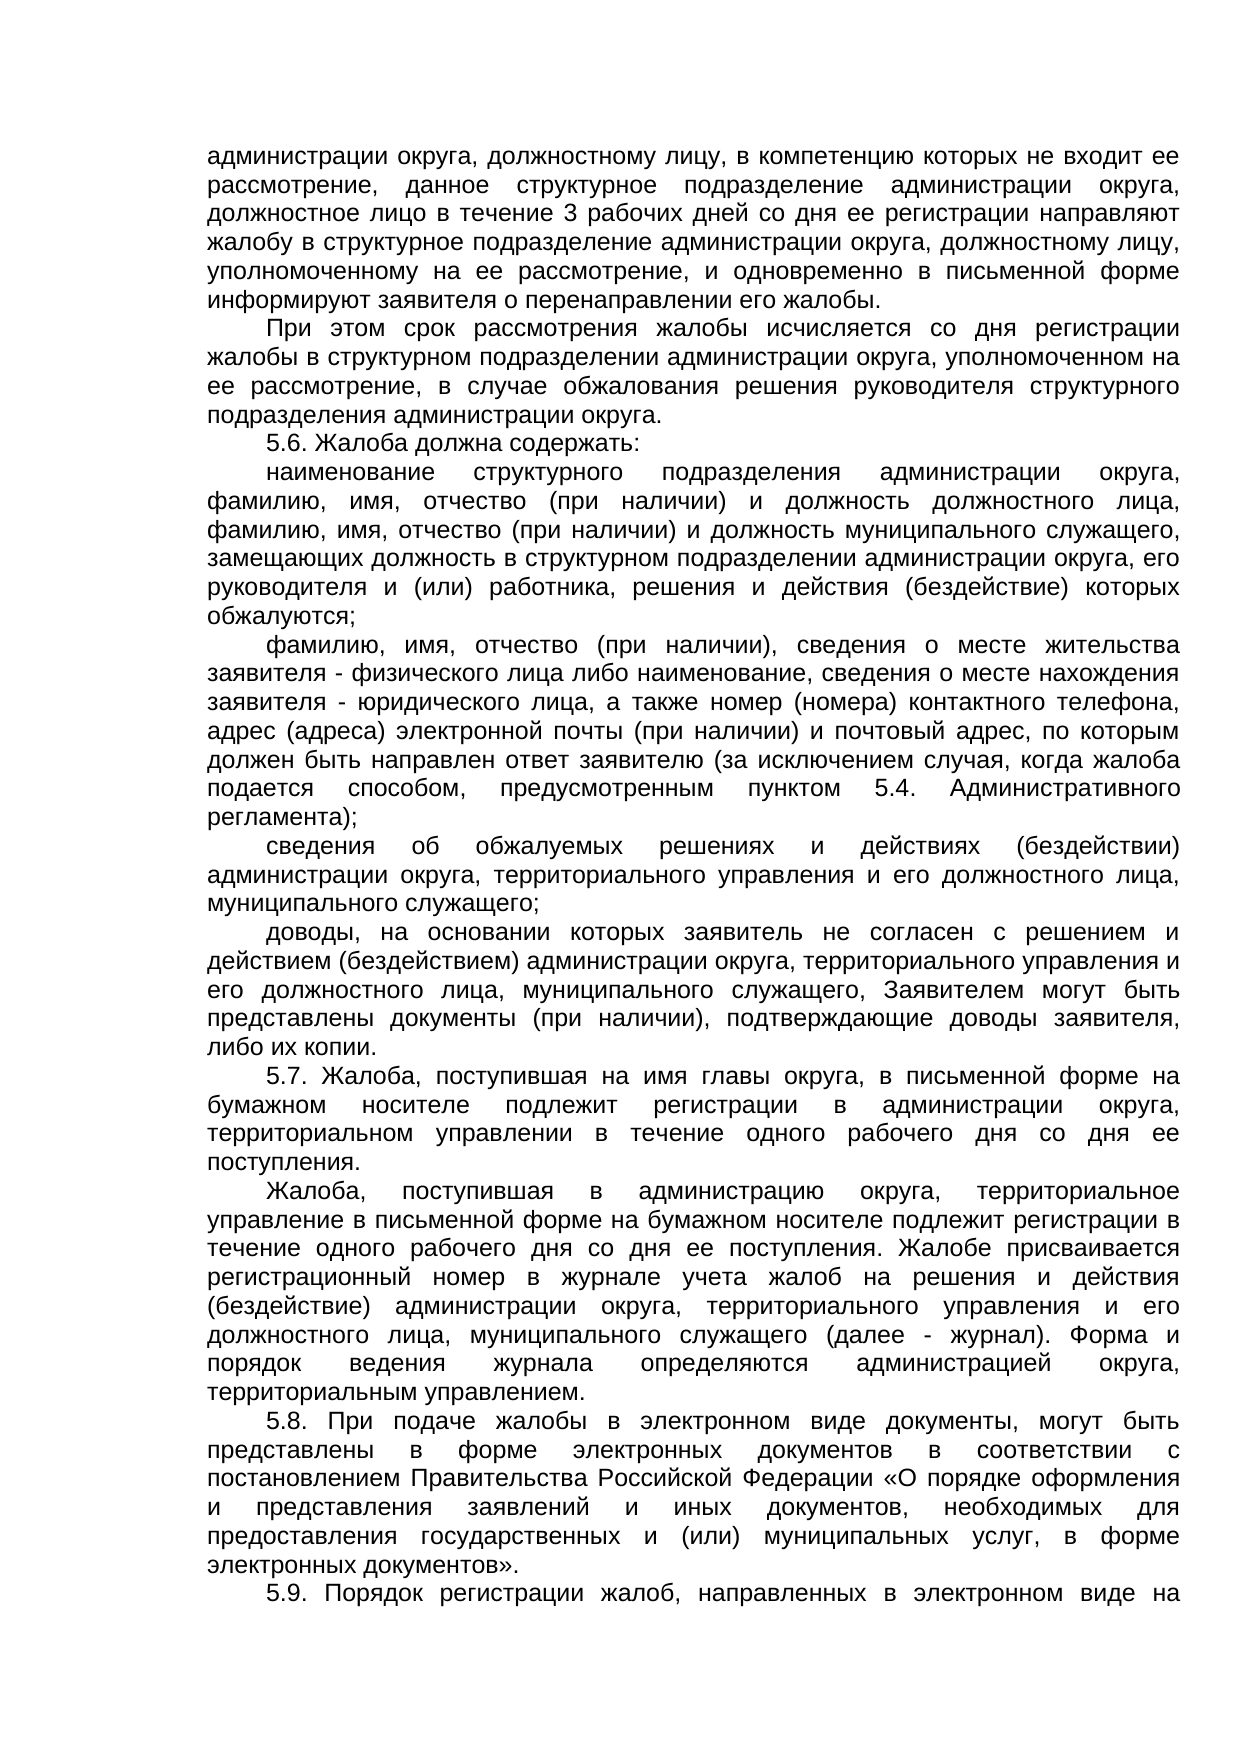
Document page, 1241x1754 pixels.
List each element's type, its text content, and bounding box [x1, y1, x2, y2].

text Жалоба, поступившая в администрацию округа, территориальное управление в письменной форме на бумажном носителе подлежит регистрации в течение одного рабочего дня со дня ее поступления. Жалобе присваивается регистрационный номер в журнале учета жалоб на решения и действия (бездействие) администрации округа, территориального управления и его должностного лица, муниципального служащего (далее - журнал). Форма и порядок ведения журнала определяются администрацией округа, территориальным управлением. [207, 1176, 1181, 1406]
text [207, 1578, 1181, 1607]
text доводы, на основании которых заявитель не согласен с решением и действием (бездействием) администрации округа, территориального управления и его должностного лица, муниципального служащего, Заявителем могут быть представлены документы (при наличии), подтверждающие доводы заявителя, либо их копии. [207, 917, 1181, 1061]
text 5.8. При подаче жалобы в электронном виде документы, могут быть представлены в форме электронных документов в соответствии с постановлением Правительства Российской Федерации «О порядке оформления и представления заявлений и иных документов, необходимых для предоставления государственных и (или) муниципальных услуг, в форме электронных документов». [207, 1406, 1181, 1578]
text сведения об обжалуемых решениях и действиях (бездействии) администрации округа, территориального управления и его должностного лица, муниципального служащего; [207, 831, 1181, 917]
text 5.6. Жалоба должна содержать: [207, 428, 1181, 457]
text При этом срок рассмотрения жалобы исчисляется со дня регистрации жалобы в структурном подразделении администрации округа, уполномоченном на ее рассмотрение, в случае обжалования решения руководителя структурного подразделения администрации округа. [207, 313, 1181, 428]
text наименование структурного подразделения администрации округа, фамилию, имя, отчество (при наличии) и должность должностного лица, фамилию, имя, отчество (при наличии) и должность муниципального служащего, замещающих должность в структурном подразделении администрации округа, его руководителя и (или) работника, решения и действия (бездействие) которых обжалуются; [207, 457, 1181, 630]
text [207, 141, 1181, 313]
text 5.7. Жалоба, поступившая на имя главы округа, в письменной форме на бумажном носителе подлежит регистрации в администрации округа, территориальном управлении в течение одного рабочего дня со дня ее поступления. [207, 1061, 1181, 1176]
text фамилию, имя, отчество (при наличии), сведения о месте жительства заявителя - физического лица либо наименование, сведения о месте нахождения заявителя - юридического лица, а также номер (номера) контактного телефона, адрес (адреса) электронной почты (при наличии) и почтовый адрес, по которым должен быть направлен ответ заявителю (за исключением случая, когда жалоба подается способом, предусмотренным пунктом 5.4. Административного регламента); [207, 630, 1181, 831]
